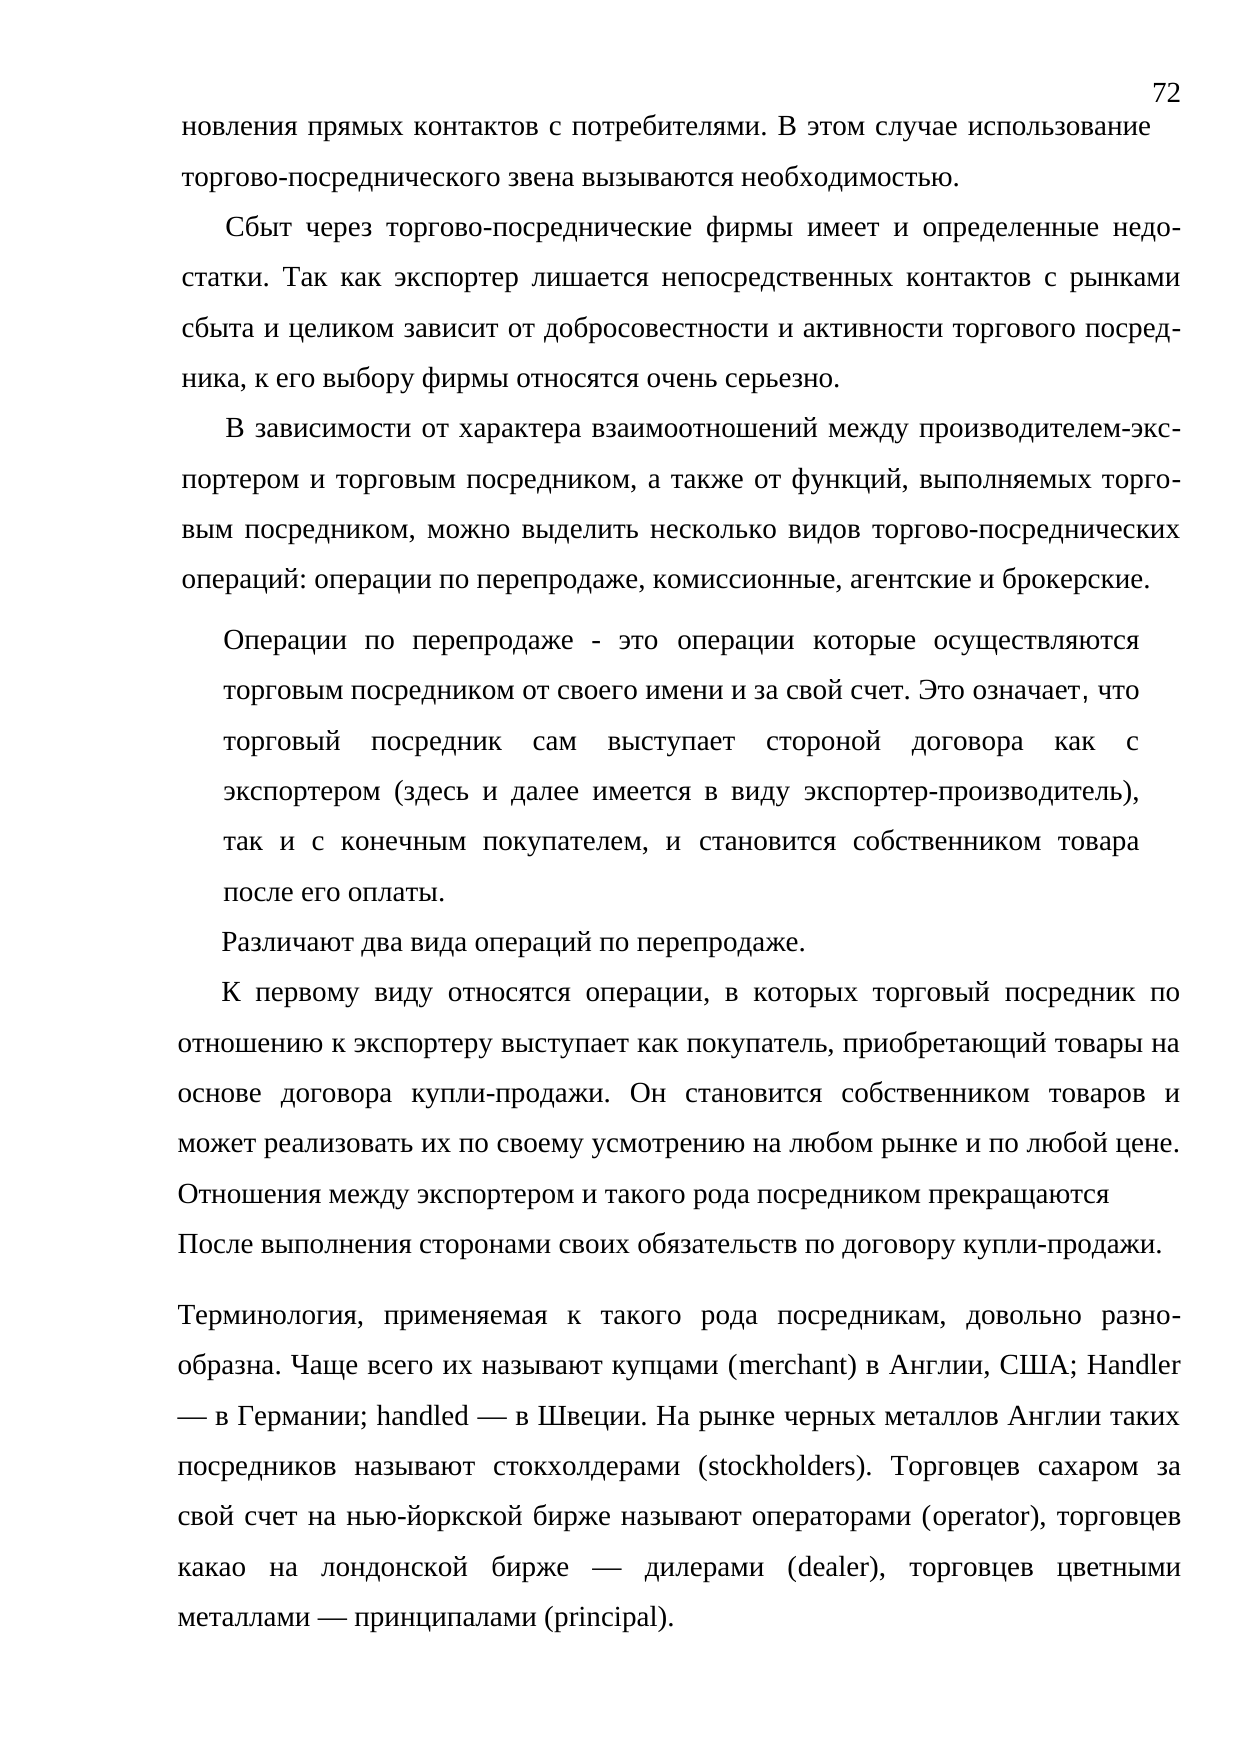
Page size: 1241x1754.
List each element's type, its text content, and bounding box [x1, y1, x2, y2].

text После выполнения сторонами своих обязательств по договору купли-продажи. [177, 1226, 1181, 1259]
text Сбыт через торгово-посреднические фирмы имеет и определенные недостатки. Так как экспортер лишается непосредственных контактов с рынками сбыта и целиком зависит от добросовестности и активности торгового посредника, к его выбору фирмы относятся очень серьезно. [181, 209, 1181, 394]
text Различают два вида операций по перепродаже. [177, 924, 1181, 958]
text К первому виду относятся операции, в которых торговый посредник по отношению к экспортеру выступает как покупатель, приобретающий товары на основе договора купли-продажи. Он становится собственником товаров и может реализовать их по своему усмотрению на любом рынке и по любой цене. Отношения между экспортером и такого рода посредником прекращаются [177, 974, 1181, 1209]
text Терминология, применяемая к такого рода посредникам, довольно разнообразна. Чаще всего их называют купцами (merchant) в Англии, США; Handler— в Германии; handled — в Швеции. На рынке черных металлов Англии таких посредников называют стокхолдерами (stockholders). Торговцев сахаром за свой счет на нью-йоркской бирже называют операторами (operator), торговцев какао на лондонской бирже — дилерами (dealer), торговцев цветными металлами — принципалами (principal). [177, 1297, 1181, 1633]
text Операции по перепродаже - это операции которые осуществляются торговым посредником от своего имени и за свой счет. Это означает, что торговый посредник сам выступает стороной договора как с экспортером (здесь и далее имеется в виду экспортер-производитель), так и с конечным покупателем, и становится собственником товара после его оплаты. [223, 622, 1139, 907]
text В зависимости от характера взаимоотношений между производителем-экспортером и торговым посредником, а также от функций, выполняемых торговым посредником, можно выделить несколько видов торгово-посреднических операций: операции по перепродаже, комиссионные, агентские и брокерские. [181, 410, 1181, 595]
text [181, 108, 1181, 192]
